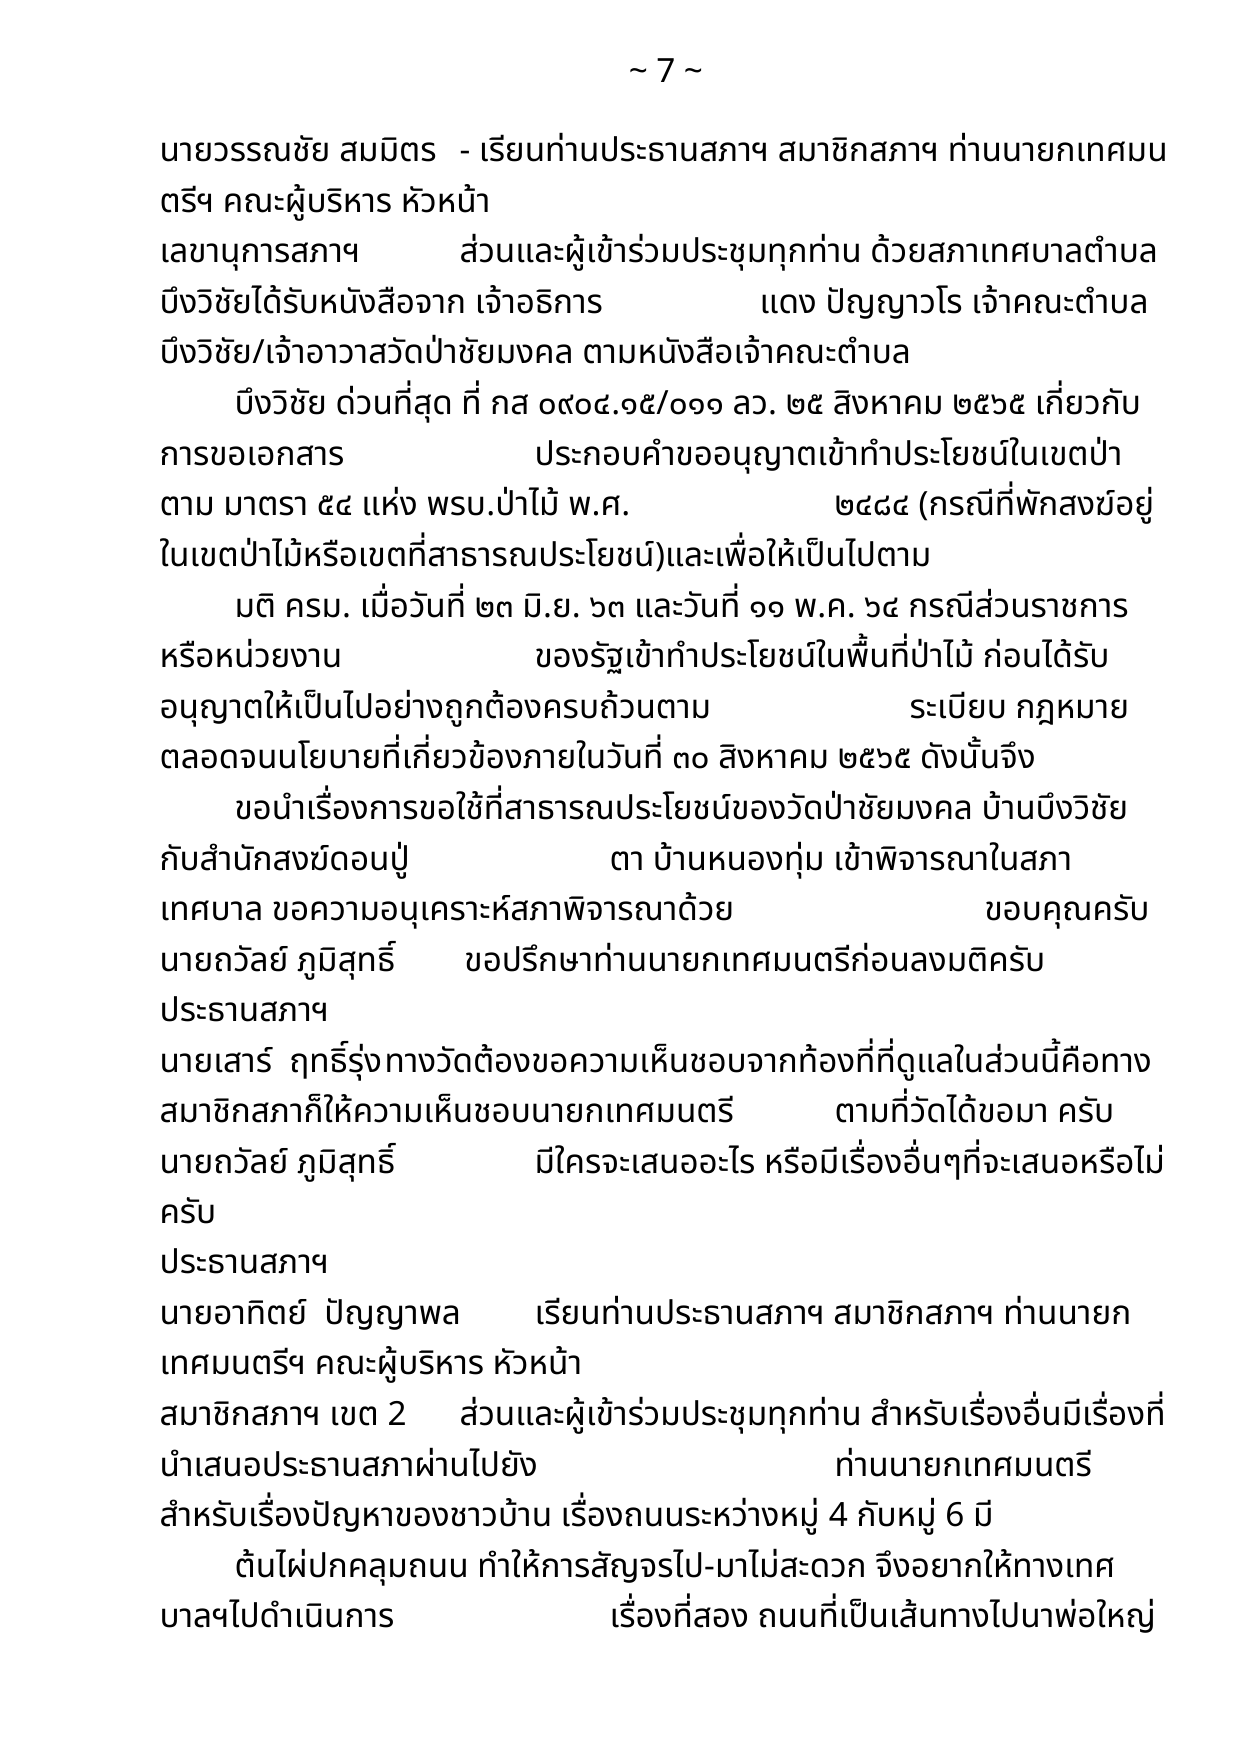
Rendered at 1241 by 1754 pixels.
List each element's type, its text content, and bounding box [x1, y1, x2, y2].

text นายเสาร์ ฤทธิ์รุ่ง ทางวัดต้องขอความเห็นชอบจากท้องที่ที่ดูแลในส่วนนี้คือทางสมาชิกสภาก็ให้ความเห็นชอบนายกเทศมนตรี ตามที่วัดได้ขอมา ครับ [159, 1037, 1172, 1138]
text ประธานสภาฯ [159, 1238, 1172, 1289]
text นายถวัลย์ ภูมิสุทธิ์ มีใครจะเสนออะไร หรือมีเรื่องอื่นๆที่จะเสนอหรือไม่ครับ [159, 1138, 1172, 1238]
text นายถวัลย์ ภูมิสุทธิ์ ขอปรึกษาท่านนายกเทศมนตรีก่อนลงมติครับ [159, 936, 1172, 986]
text เลขานุการสภาฯ ส่วนและผู้เข้าร่วมประชุมทุกท่าน ด้วยสภาเทศบาลตำบลบึงวิชัยได้รับหนังสือจาก เจ้าอธิการ แดง ปัญญาวโร เจ้าคณะตำบลบึงวิชัย/เจ้าอาวาสวัดป่าชัยมงคล ตามหนังสือเจ้าคณะตำบล บึงวิชัย ด่วนที่สุด ที่ กส ๐๙๐๔.๑๕/๐๑๑ ลว. ๒๕ สิงหาคม ๒๕๖๕ เกี่ยวกับการขอเอกสาร ประกอบคำขออนุญาตเข้าทำประโยชน์ในเขตป่า ตาม มาตรา ๕๔ แห่ง พรบ.ป่าไม้ พ.ศ. ๒๔๘๔ (กรณีที่พักสงฆ์อยู่ในเขตป่าไม้หรือเขตที่สาธารณประโยชน์)และเพื่อให้เป็นไปตาม มติ ครม. เมื่อวันที่ ๒๓ มิ.ย. ๖๓ และวันที่ ๑๑ พ.ค. ๖๔ กรณีส่วนราชการหรือหน่วยงาน ของรัฐเข้าทำประโยชน์ในพื้นที่ป่าไม้ ก่อนได้รับอนุญาตให้เป็นไปอย่างถูกต้องครบถ้วนตาม ระเบียบ กฎหมาย ตลอดจนนโยบายที่เกี่ยวข้องภายในวันที่ ๓๐ สิงหาคม ๒๕๖๕ ดังนั้นจึง ขอนำเรื่องการขอใช้ที่สาธารณประโยชน์ของวัดป่าชัยมงคล บ้านบึงวิชัย กับสำนักสงฆ์ดอนปู่ ตา บ้านหนองทุ่ม เข้าพิจารณาในสภาเทศบาล ขอความอนุเคราะห์สภาพิจารณาด้วย ขอบคุณครับ [159, 227, 1172, 936]
text นายอาทิตย์ ปัญญาพล เรียนท่านประธานสภาฯ สมาชิกสภาฯ ท่านนายกเทศมนตรีฯ คณะผู้บริหาร หัวหน้า [159, 1289, 1172, 1390]
text ประธานสภาฯ [159, 986, 1172, 1037]
text นายวรรณชัย สมมิตร - เรียนท่านประธานสภาฯ สมาชิกสภาฯ ท่านนายกเทศมนตรีฯ คณะผู้บริหาร หัวหน้า [159, 126, 1172, 227]
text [159, 1390, 1172, 1643]
